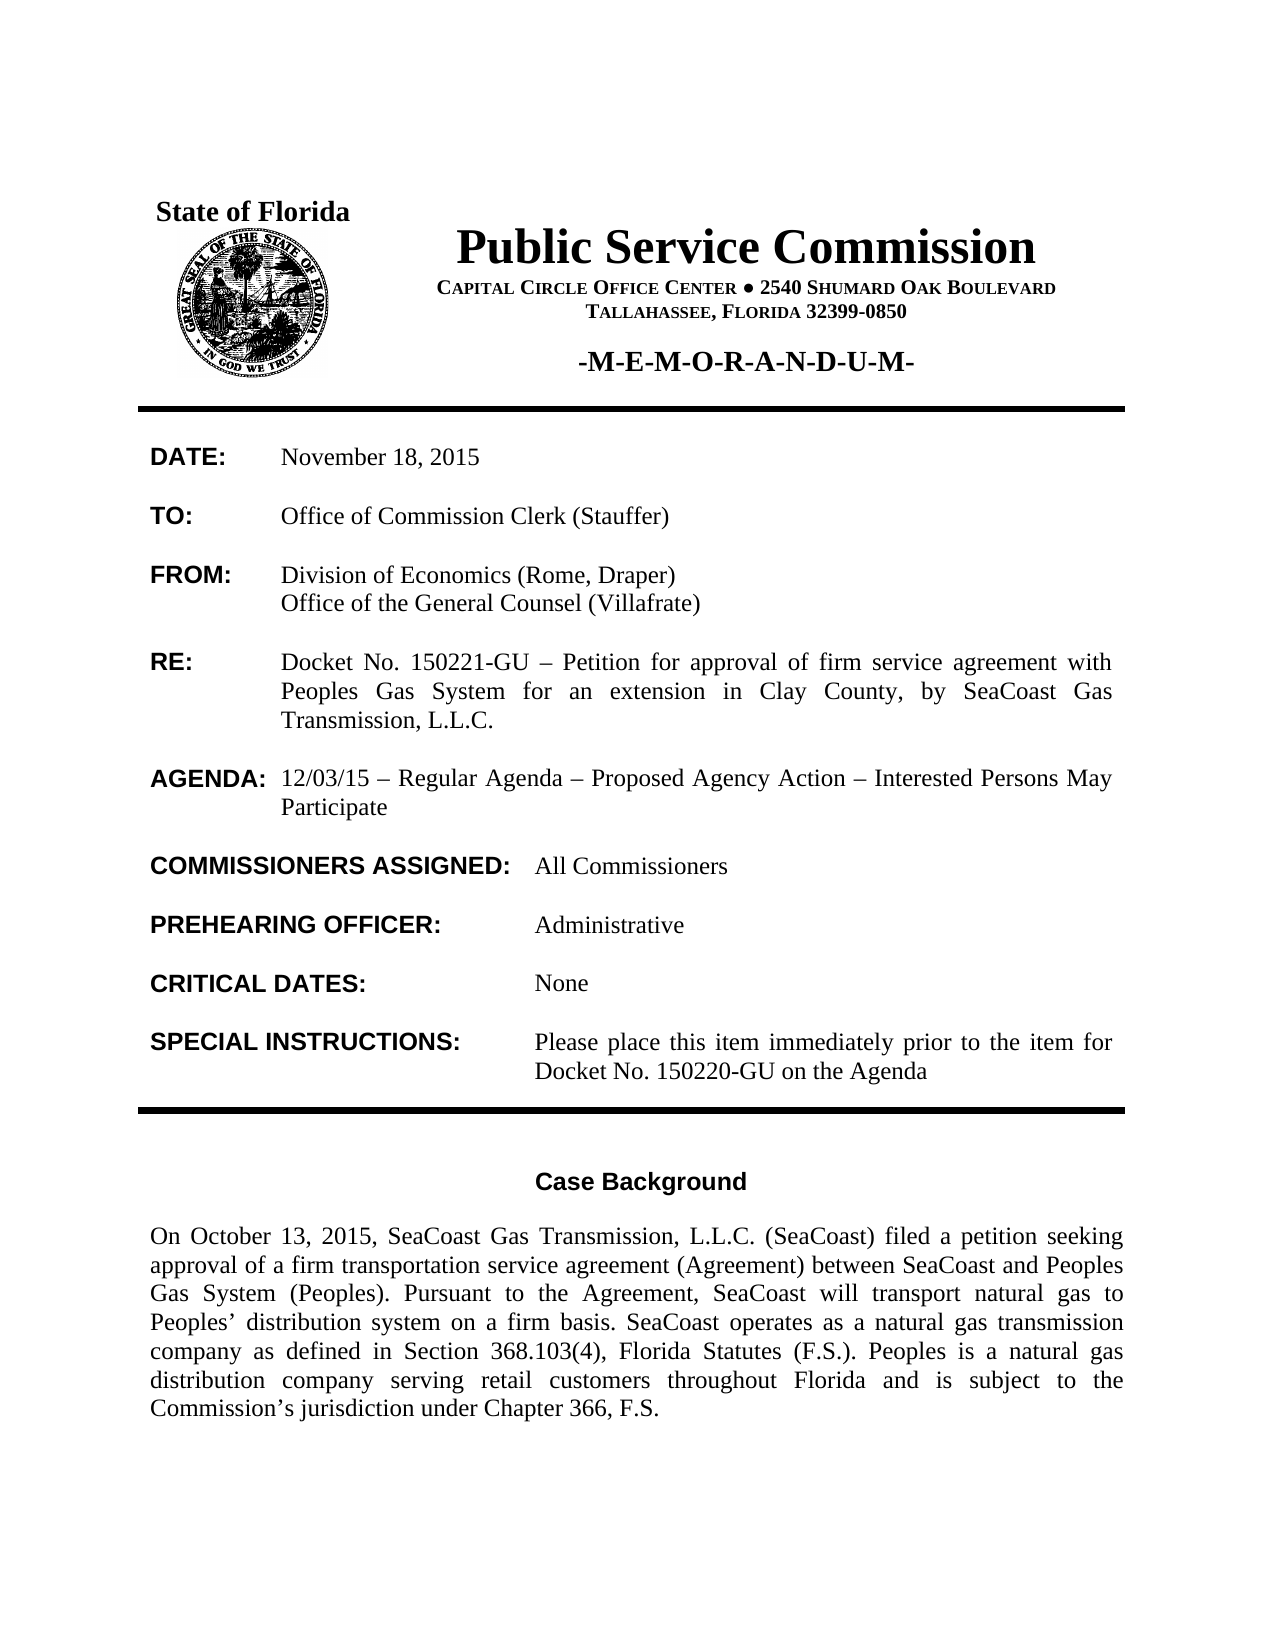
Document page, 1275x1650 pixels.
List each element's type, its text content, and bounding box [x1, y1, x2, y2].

table_cell Docket No. 150221-GU – Petition for approval of firm service agreement with Peoples Gas System for an extension in Clay County, by SeaCoast Gas Transmission, L.L.C. [269, 617, 1125, 733]
table_cell FROM: [138, 530, 268, 617]
table_cell DATE: [138, 412, 268, 471]
picture [176, 227, 329, 378]
table_cell November 18, 2015 [269, 412, 1125, 471]
table_cell 12/03/15 – Regular Agenda – Proposed Agency Action – Interested Persons May Participate [269, 734, 1125, 821]
table_cell PREHEARING OFFICER: [138, 880, 522, 938]
table_cell AGENDA: [138, 734, 268, 821]
text On October 13, 2015, SeaCoast Gas Transmission, L.L.C. (SeaCoast) filed a petition seeking approval of a firm transportation service agreement (Agreement) between SeaCoast and Peoples Gas System (Peoples). Pursuant to the Agreement, SeaCoast will transport natural gas to Peoples’ distribution system on a firm basis. SeaCoast operates as a natural gas transmission company as defined in Section 368.103(4), Florida Statutes (F.S.). Peoples is a natural gas distribution company serving retail customers throughout Florida and is subject to the Commission’s jurisdiction under Chapter 366, F.S. [150, 1221, 1125, 1422]
table_cell Please place this item immediately prior to the item for Docket No. 150220-GU on the Agenda [522, 997, 1125, 1107]
table_cell Administrative [522, 880, 1125, 938]
table_cell Office of Commission Clerk (Stauffer) [269, 471, 1125, 530]
subtitle Case Background [150, 1167, 1125, 1196]
table_header State of Florida [138, 194, 367, 406]
table_cell None [522, 939, 1125, 997]
table_header Public Service Commission Capital Circle Office Center ● 2540 Shumard Oak Boulevard Tallahassee, Florida 32399-0850 -M-E-M-O-R-A-N-D-U-M- [367, 194, 1125, 406]
table_cell COMMISSIONERS ASSIGNED: [138, 821, 522, 880]
table_cell Division of Economics (Rome, Draper) Office of the General Counsel (Villafrate) [269, 530, 1125, 617]
table_cell RE: [138, 617, 268, 733]
table_cell SPECIAL INSTRUCTIONS: [138, 997, 522, 1107]
table_cell TO: [138, 471, 268, 530]
table_cell All Commissioners [522, 821, 1125, 880]
table_cell CRITICAL DATES: [138, 939, 522, 997]
